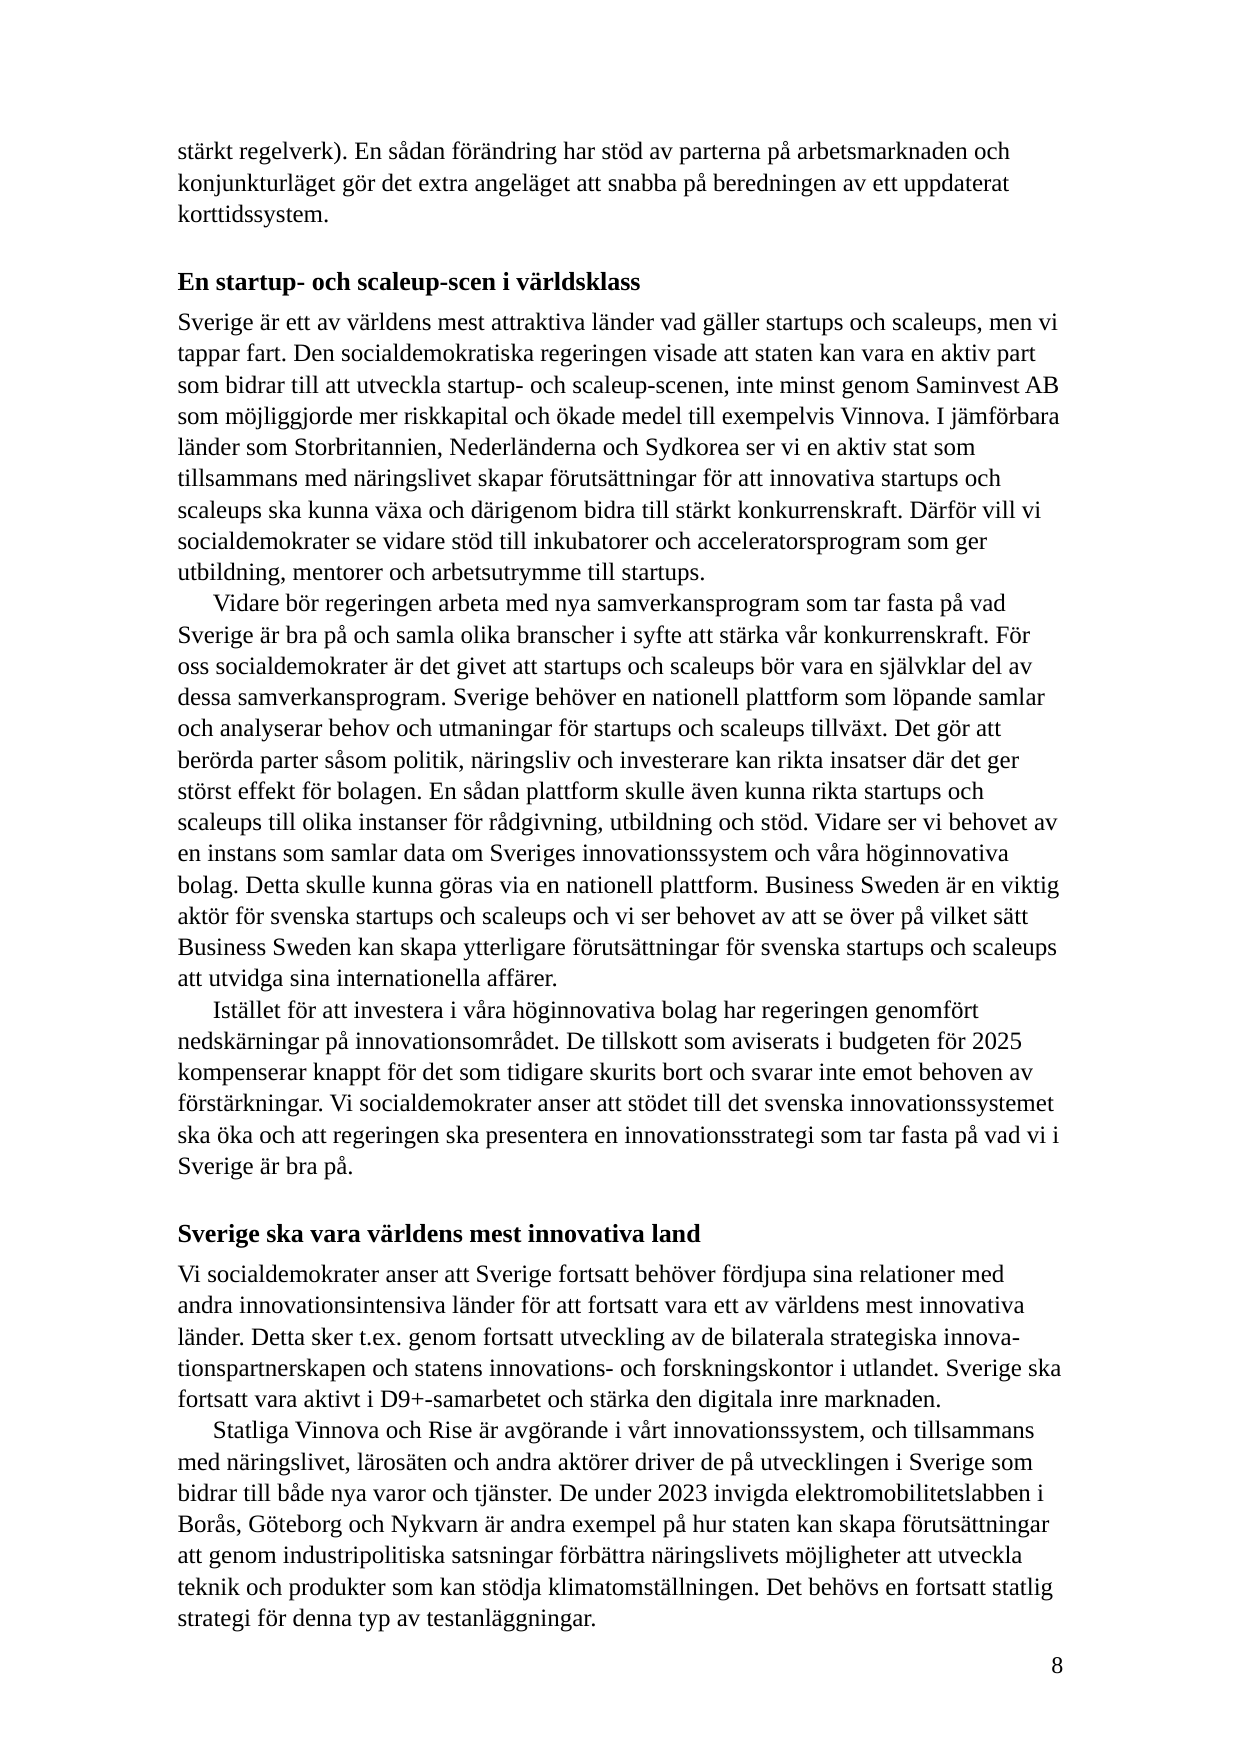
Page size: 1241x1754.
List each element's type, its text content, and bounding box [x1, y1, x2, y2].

text Istället för att investera i våra höginnovativa bolag har regeringen genomfört nedskärningar på innovationsområdet. De tillskott som aviserats i budgeten för 2025 kompenserar knappt för det som tidigare skurits bort och svarar inte emot behoven av förstärkningar. Vi socialdemokrater anser att stödet till det svenska innovationssystemet ska öka och att regeringen ska presentera en innovationsstrategi som tar fasta på vad vi i Sverige är bra på. [177, 992, 1063, 1180]
text Statliga Vinnova och Rise är avgörande i vårt innovationssystem, och tillsammans med näringslivet, lärosäten och andra aktörer driver de på utvecklingen i Sverige som bidrar till både nya varor och tjänster. De under 2023 invigda elektromobilitetslabben i Borås, Göteborg och Nykvarn är andra exempel på hur staten kan skapa förutsättningar att genom industripolitiska satsningar förbättra näringslivets möjligheter att utveckla teknik och produkter som kan stödja klimatomställningen. Det behövs en fortsatt statlig strategi för denna typ av testanläggningar. [177, 1413, 1063, 1632]
subtitle En startup- och scaleup-scen i världsklass [177, 265, 1063, 296]
subtitle Sverige ska vara världens mest innovativa land [177, 1217, 1063, 1248]
text Vi socialdemokrater anser att Sverige fortsatt behöver fördjupa sina relationer med andra innovationsintensiva länder för att fortsatt vara ett av världens mest innovativa länder. Detta sker t.ex. genom fortsatt utveckling av de bilaterala strategiska innovationspartnerskapen och statens innovations- och forskningskontor i utlandet. Sverige ska fortsatt vara aktivt i D9+-samarbetet och stärka den digitala inre marknaden. [177, 1257, 1063, 1413]
text Vidare bör regeringen arbeta med nya samverkansprogram som tar fasta på vad Sverige är bra på och samla olika branscher i syfte att stärka vår konkurrenskraft. För oss socialdemokrater är det givet att startups och scaleups bör vara en självklar del av dessa samverkansprogram. Sverige behöver en nationell plattform som löpande samlar och analyserar behov och utmaningar för startups och scaleups tillväxt. Det gör att berörda parter såsom politik, näringsliv och investerare kan rikta insatser där det ger störst effekt för bolagen. En sådan plattform skulle även kunna rikta startups och scaleups till olika instanser för rådgivning, utbildning och stöd. Vidare ser vi behovet av en instans som samlar data om Sveriges innovationssystem och våra höginnovativa bolag. Detta skulle kunna göras via en nationell plattform. Business Sweden är en viktig aktör för svenska startups och scaleups och vi ser behovet av att se över på vilket sätt Business Sweden kan skapa ytterligare förutsättningar för svenska startups och scaleups att utvidga sina internationella affärer. [177, 586, 1063, 992]
text Sverige är ett av världens mest attraktiva länder vad gäller startups och scaleups, men vi tappar fart. Den socialdemokratiska regeringen visade att staten kan vara en aktiv part som bidrar till att utveckla startup- och scaleup-scenen, inte minst genom Saminvest AB som möjliggjorde mer riskkapital och ökade medel till exempelvis Vinnova. I jämförbara länder som Storbritannien, Nederländerna och Sydkorea ser vi en aktiv stat som tillsammans med näringslivet skapar förutsättningar för att innovativa startups och scaleups ska kunna växa och därigenom bidra till stärkt konkurrenskraft. Därför vill vi socialdemokrater se vidare stöd till inkubatorer och acceleratorsprogram som ger utbildning, mentorer och arbetsutrymme till startups. [177, 305, 1063, 586]
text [177, 134, 1063, 228]
